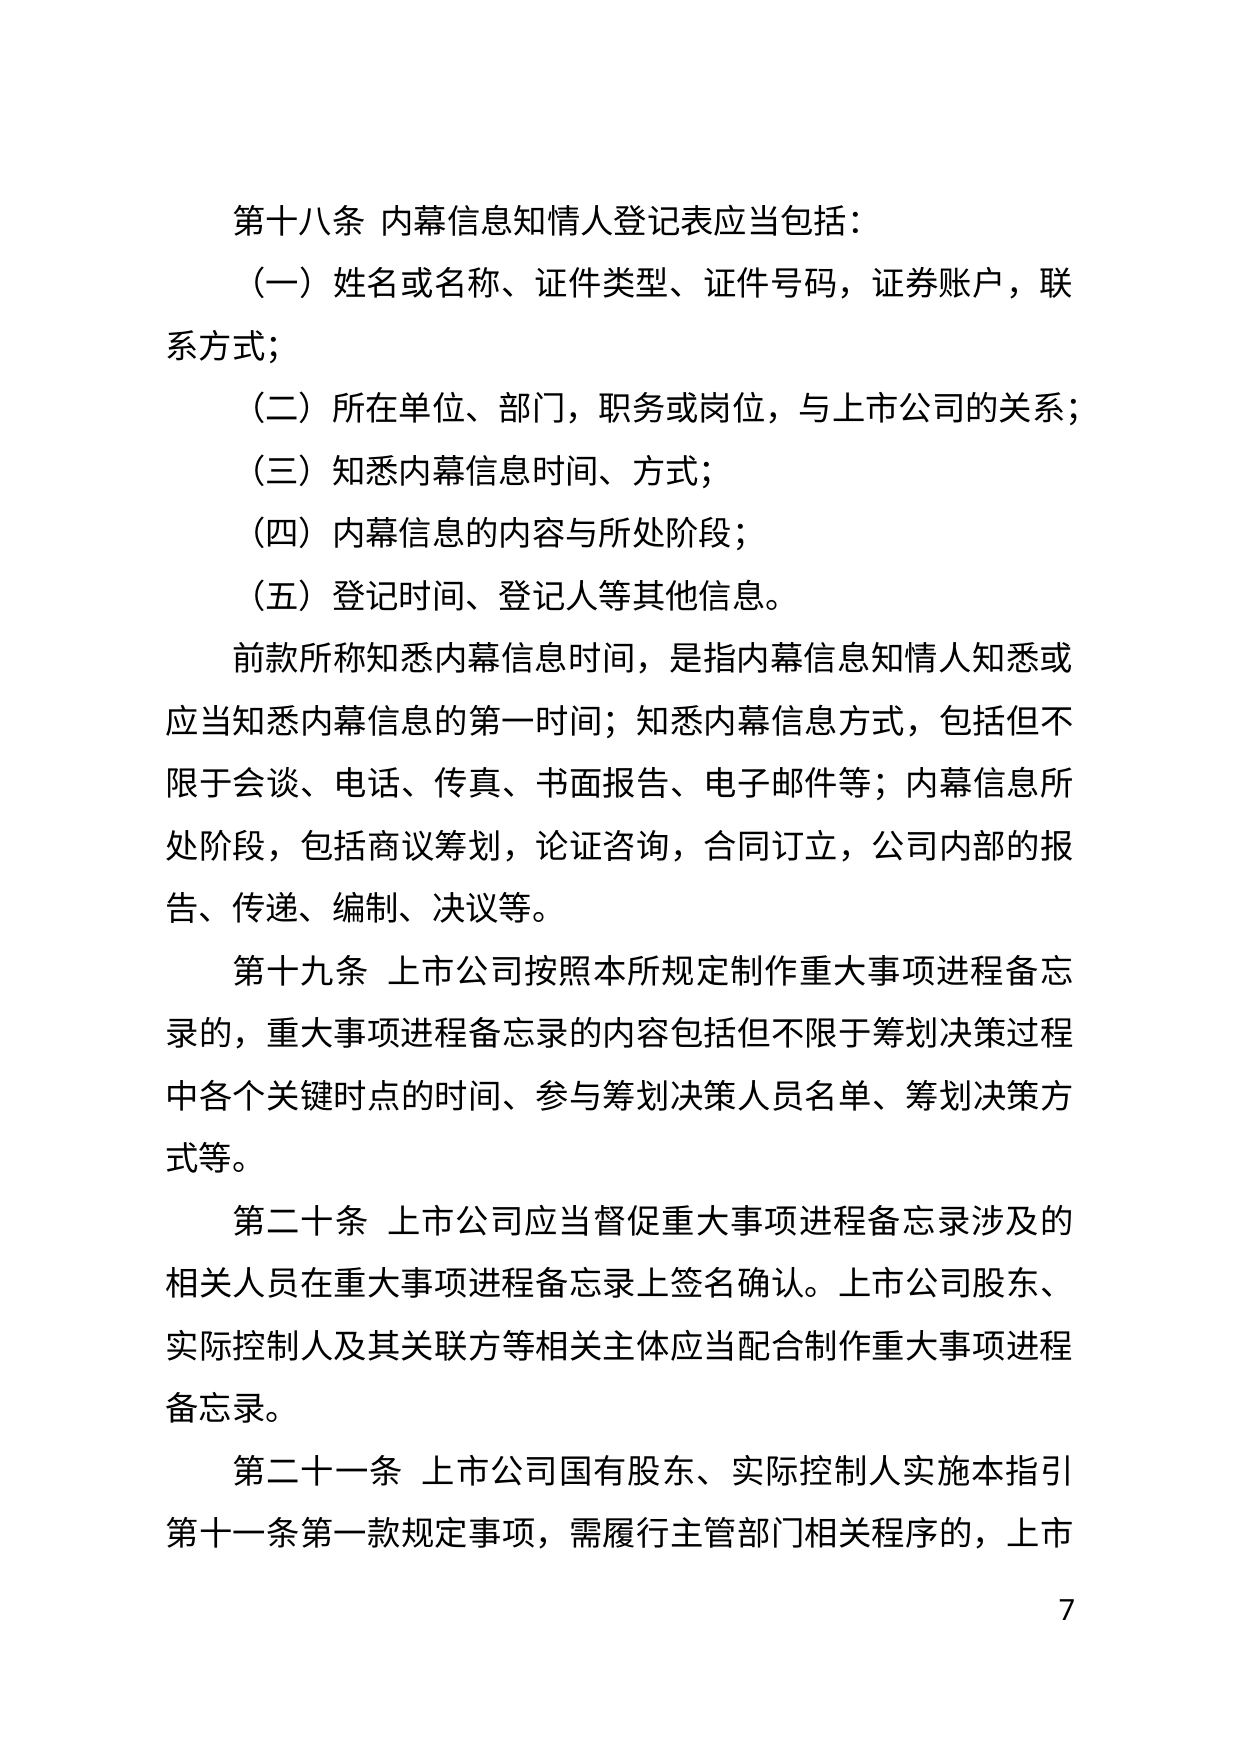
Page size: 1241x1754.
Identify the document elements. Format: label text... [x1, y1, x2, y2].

text 前款所称知悉内幕信息时间，是指内幕信息知情人知悉或应当知悉内幕信息的第一时间；知悉内幕信息方式，包括但不限于会谈、电话、传真、书面报告、电子邮件等；内幕信息所处阶段，包括商议筹划，论证咨询，合同订立，公司内部的报告、传递、编制、决议等。 [165, 621, 1075, 933]
text （二）所在单位、部门，职务或岗位，与上市公司的关系； [165, 371, 1075, 433]
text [165, 1433, 1075, 1558]
text 第二十条 上市公司应当督促重大事项进程备忘录涉及的相关人员在重大事项进程备忘录上签名确认。上市公司股东、实际控制人及其关联方等相关主体应当配合制作重大事项进程备忘录。 [165, 1183, 1075, 1433]
text （一）姓名或名称、证件类型、证件号码，证券账户，联系方式； [165, 246, 1075, 371]
text 第十九条 上市公司按照本所规定制作重大事项进程备忘录的，重大事项进程备忘录的内容包括但不限于筹划决策过程中各个关键时点的时间、参与筹划决策人员名单、筹划决策方式等。 [165, 933, 1075, 1183]
text （四）内幕信息的内容与所处阶段； [165, 496, 1075, 558]
text （五）登记时间、登记人等其他信息。 [165, 558, 1075, 621]
text 第十八条 内幕信息知情人登记表应当包括： [165, 183, 1075, 246]
text （三）知悉内幕信息时间、方式； [165, 433, 1075, 496]
